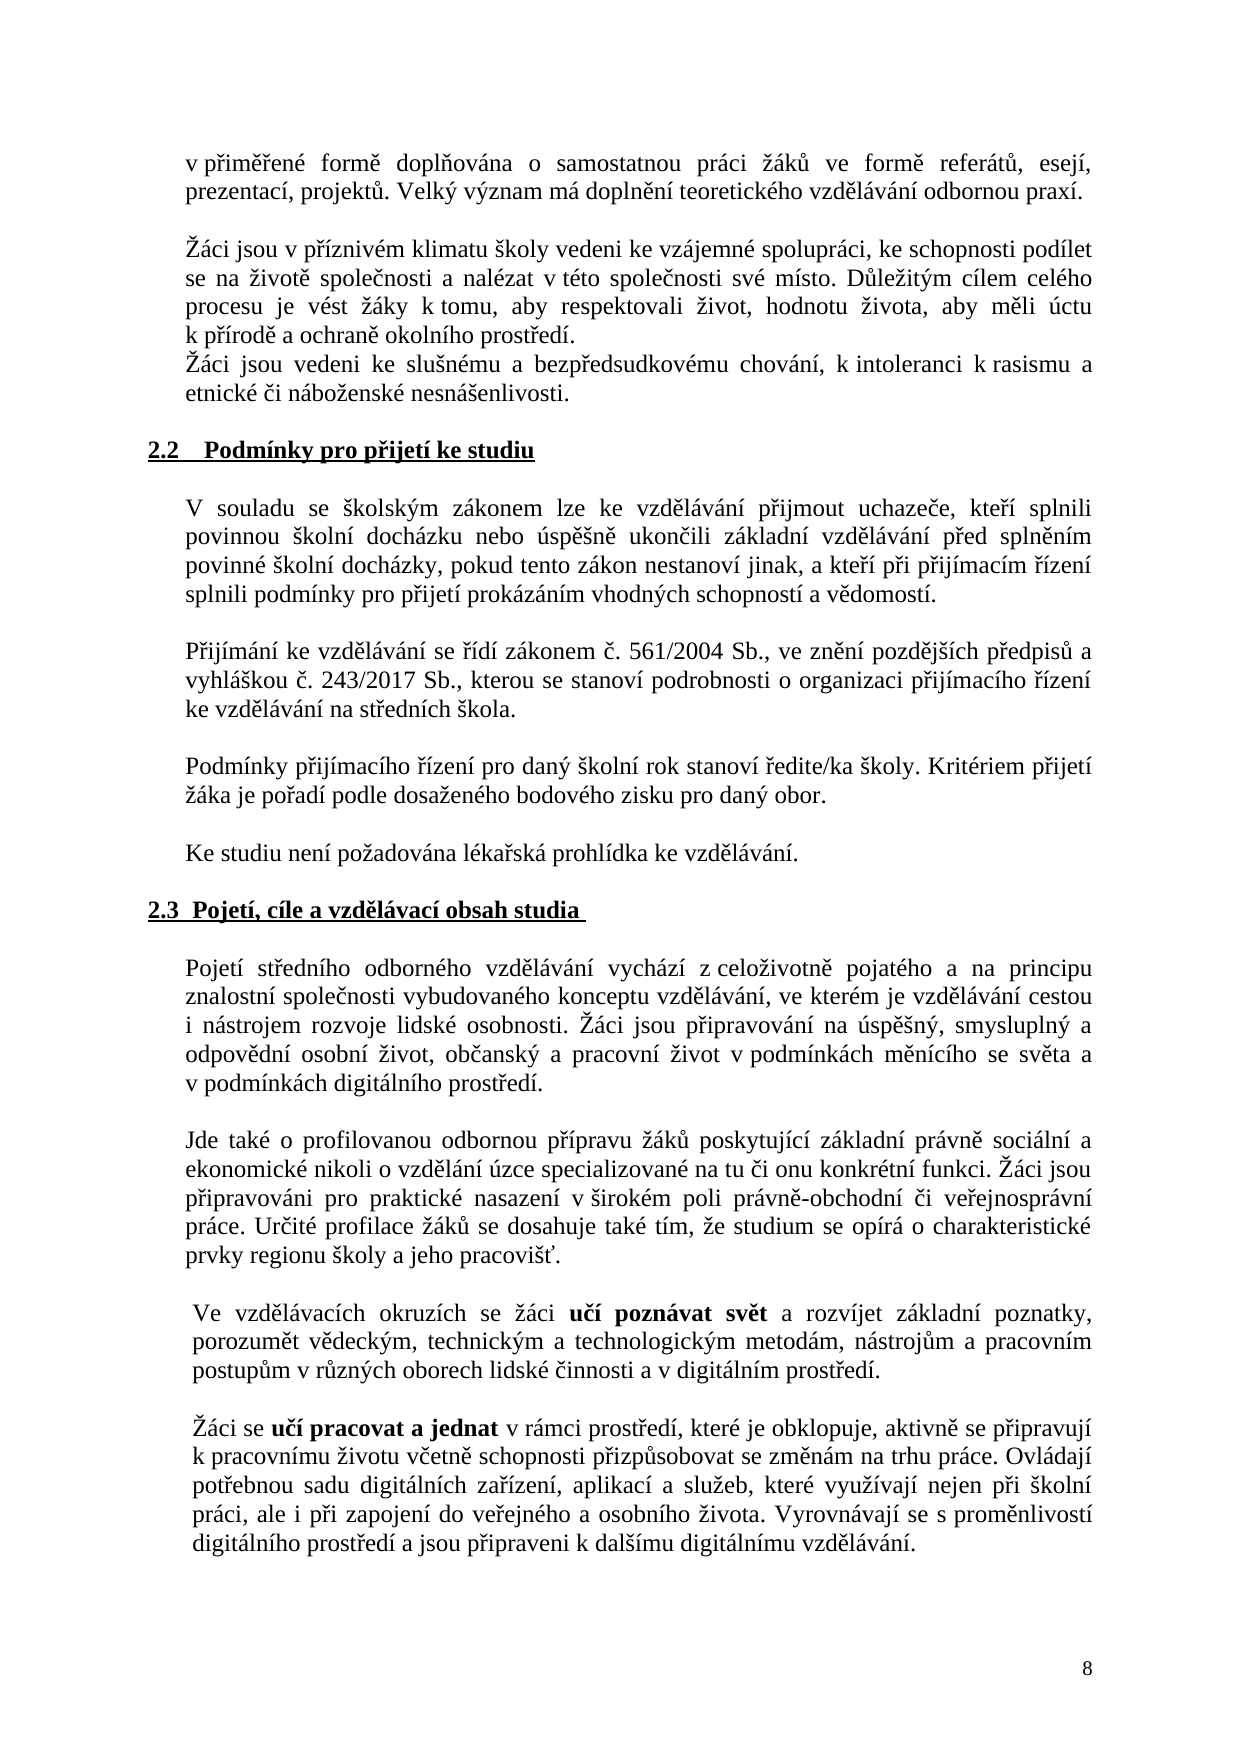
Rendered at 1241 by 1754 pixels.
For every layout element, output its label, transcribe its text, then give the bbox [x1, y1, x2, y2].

text Jde také o profilovanou odbornou přípravu žáků poskytující základní právně sociální a ekonomické nikoli o vzdělání úzce specializované na tu či onu konkrétní funkci. Žáci jsou připravováni pro praktické nasazení v širokém poli právně-obchodní či veřejnosprávní práce. Určité profilace žáků se dosahuje také tím, že studium se opírá o charakteristické prvky regionu školy a jeho pracovišť. [185, 1125, 1093, 1269]
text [185, 148, 1093, 205]
text 2.2 Podmínky pro přijetí ke studiu [148, 435, 1093, 464]
text Přijímání ke vzdělávání se řídí zákonem č. 561/2004 Sb., ve znění pozdějších předpisů a vyhláškou č. 243/2017 Sb., kterou se stanoví podrobnosti o organizaci přijímacího řízení ke vzdělávání na středních škola. [185, 636, 1093, 723]
text Ke studiu není požadována lékařská prohlídka ke vzdělávání. [185, 838, 1093, 866]
text V souladu se školským zákonem lze ke vzdělávání přijmout uchazeče, kteří splnili povinnou školní docházku nebo úspěšně ukončili základní vzdělávání před splněním povinné školní docházky, pokud tento zákon nestanoví jinak, a kteří při přijímacím řízení splnili podmínky pro přijetí prokázáním vhodných schopností a vědomostí. [185, 493, 1093, 608]
text Žáci jsou vedeni ke slušnému a bezpředsudkovému chování, k intoleranci k rasismu a etnické či náboženské nesnášenlivosti. [185, 349, 1093, 406]
text Podmínky přijímacího řízení pro daný školní rok stanoví ředite/ka školy. Kritériem přijetí žáka je pořadí podle dosaženého bodového zisku pro daný obor. [185, 751, 1093, 809]
text Žáci se učí pracovat a jednat v rámci prostředí, které je obklopuje, aktivně se připravují k pracovnímu životu včetně schopnosti přizpůsobovat se změnám na trhu práce. Ovládají potřebnou sadu digitálních zařízení, aplikací a služeb, které využívají nejen při školní práci, ale i při zapojení do veřejného a osobního života. Vyrovnávají se s proměnlivostí digitálního prostředí a jsou připraveni k dalšímu digitálnímu vzdělávání. [192, 1413, 1093, 1556]
text Pojetí středního odborného vzdělávání vychází z celoživotně pojatého a na principu znalostní společnosti vybudovaného konceptu vzdělávání, ve kterém je vzdělávání cestou i nástrojem rozvoje lidské osobnosti. Žáci jsou připravování na úspěšný, smysluplný a odpovědní osobní život, občanský a pracovní život v podmínkách měnícího se světa a v podmínkách digitálního prostředí. [185, 953, 1093, 1096]
text Žáci jsou v příznivém klimatu školy vedeni ke vzájemné spolupráci, ke schopnosti podílet se na životě společnosti a nalézat v této společnosti své místo. Důležitým cílem celého procesu je vést žáky k tomu, aby respektovali život, hodnotu života, aby měli úctu k přírodě a ochraně okolního prostředí. [185, 234, 1093, 349]
text 2.3 Pojetí, cíle a vzdělávací obsah studia [148, 895, 1093, 924]
text Ve vzdělávacích okruzích se žáci učí poznávat svět a rozvíjet základní poznatky, porozumět vědeckým, technickým a technologickým metodám, nástrojům a pracovním postupům v různých oborech lidské činnosti a v digitálním prostředí. [192, 1298, 1093, 1384]
